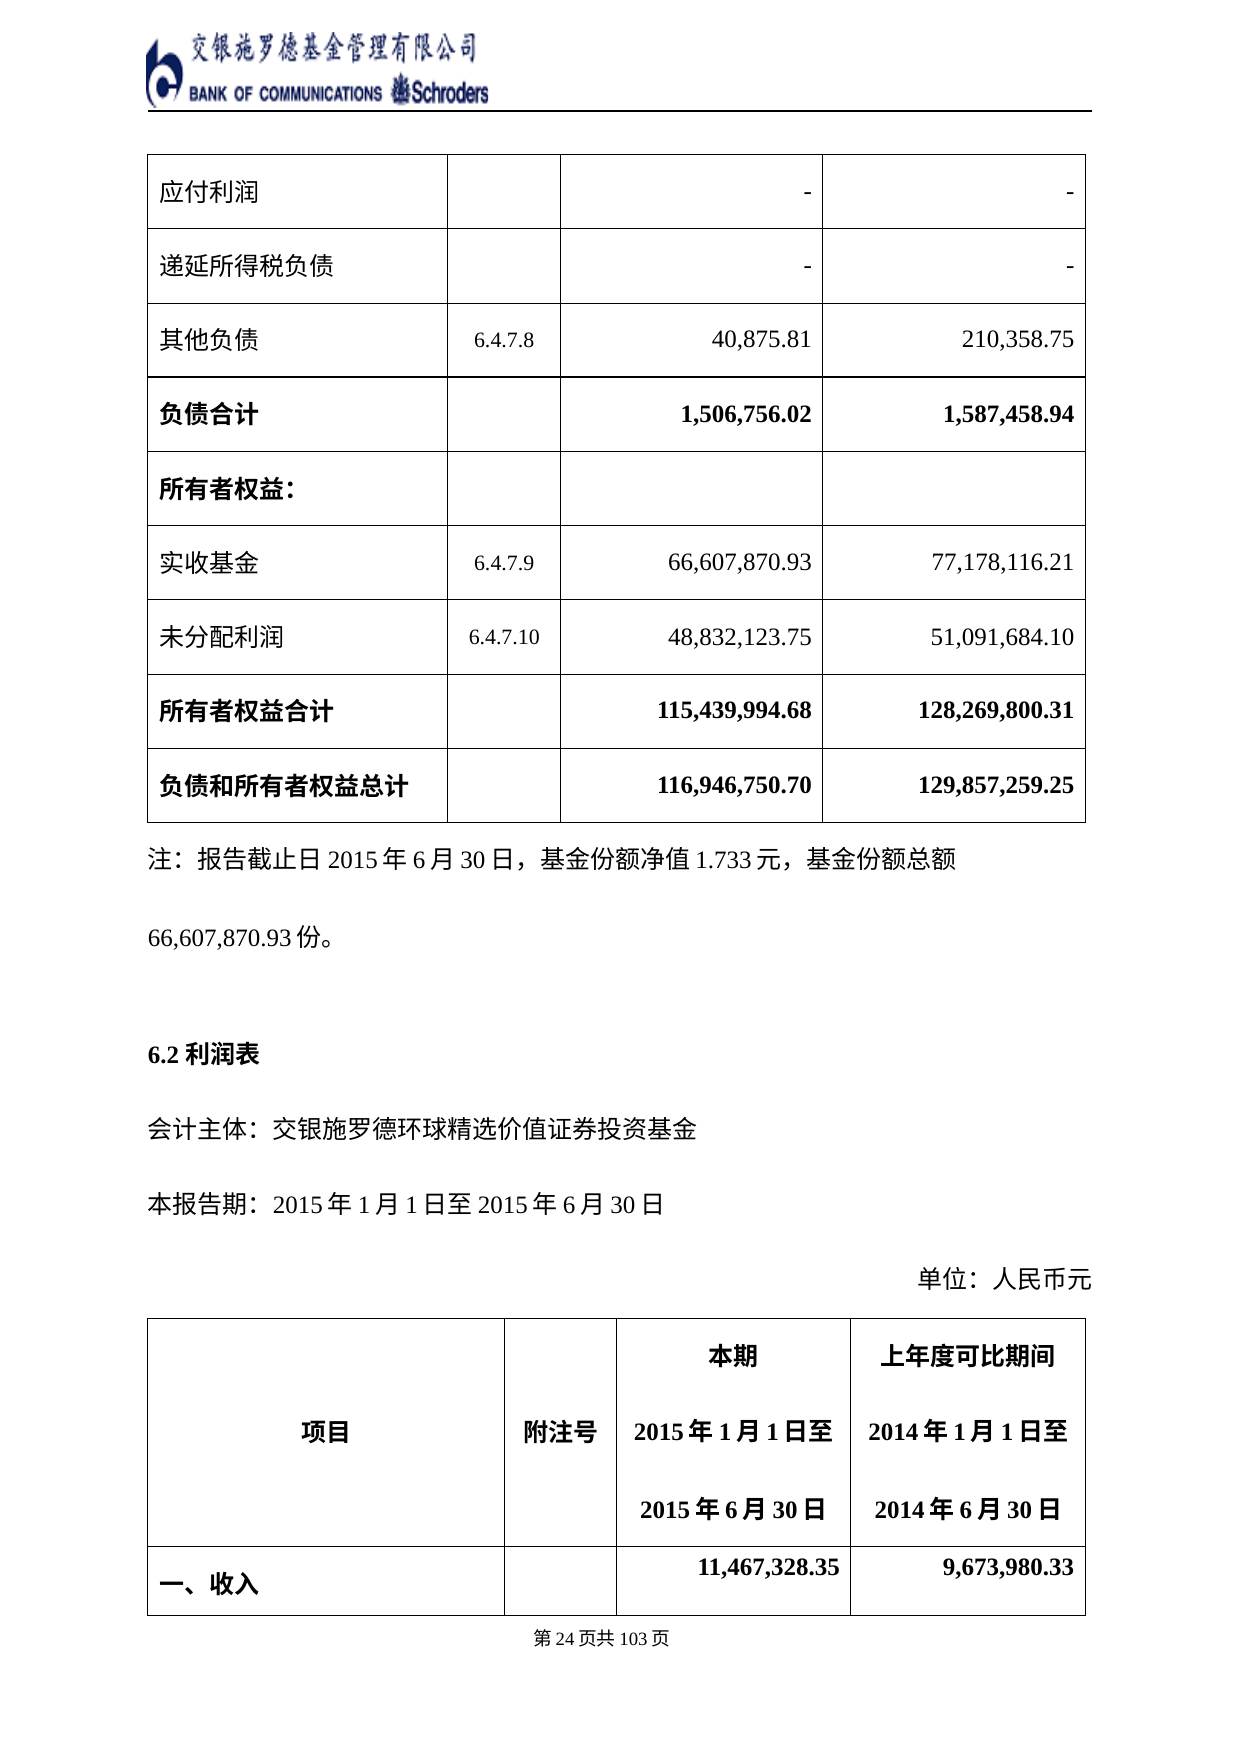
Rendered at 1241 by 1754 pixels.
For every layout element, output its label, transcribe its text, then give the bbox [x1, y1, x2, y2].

table_cell 11,467,328.35 [617, 1547, 850, 1615]
table_cell 递延所得税负债 [148, 229, 447, 302]
table_header 上年度可比期间 2014年1月1日至2014年6月30日 [851, 1319, 1085, 1546]
table_cell 所有者权益： [148, 452, 447, 525]
table_cell 负债合计 [148, 378, 447, 451]
text 注：报告截止日2015年6月30日，基金份额净值1.733元，基金份额总额66,607,870.93份。 [148, 826, 1092, 968]
table_cell 1,587,458.94 [823, 378, 1085, 451]
table_cell - [823, 155, 1085, 228]
table_cell [505, 1547, 616, 1615]
table_cell 负债和所有者权益总计 [148, 749, 447, 822]
table_cell 实收基金 [148, 526, 447, 599]
table_cell [448, 675, 560, 747]
table_cell 6.4.7.9 [448, 526, 560, 599]
table_cell [448, 155, 560, 228]
table_cell 129,857,259.25 [823, 749, 1085, 822]
table_header 项目 [148, 1319, 504, 1546]
table_cell 未分配利润 [148, 600, 447, 673]
text 会计主体：交银施罗德环球精选价值证券投资基金 [148, 1095, 1092, 1160]
table_cell 6.4.7.10 [448, 600, 560, 673]
table_cell - [561, 155, 822, 228]
table_cell 115,439,994.68 [561, 675, 822, 747]
table_cell 210,358.75 [823, 304, 1085, 376]
picture [146, 32, 489, 108]
table_cell 6.4.7.8 [448, 304, 560, 376]
table_cell 9,673,980.33 [851, 1547, 1085, 1615]
table_header 本期 2015年1月1日至2015年6月30日 [617, 1319, 850, 1546]
table_cell [448, 229, 560, 302]
table_cell 51,091,684.10 [823, 600, 1085, 673]
table_cell 一、收入 [148, 1547, 504, 1615]
table_cell 48,832,123.75 [561, 600, 822, 673]
table_cell [823, 452, 1085, 525]
table_cell 1,506,756.02 [561, 378, 822, 451]
table_cell 所有者权益合计 [148, 675, 447, 747]
table_cell 40,875.81 [561, 304, 822, 376]
table_cell 77,178,116.21 [823, 526, 1085, 599]
table_cell 应付利润 [148, 155, 447, 228]
table_header 附注号 [505, 1319, 616, 1546]
table_cell 66,607,870.93 [561, 526, 822, 599]
table_cell - [823, 229, 1085, 302]
table_cell 128,269,800.31 [823, 675, 1085, 747]
table_cell - [561, 229, 822, 302]
table_cell [448, 749, 560, 822]
table_cell [561, 452, 822, 525]
table_cell 116,946,750.70 [561, 749, 822, 822]
text 单位：人民币元 [149, 1246, 1092, 1311]
subtitle 6.2 利润表 [148, 1020, 1092, 1085]
table_cell 其他负债 [148, 304, 447, 376]
table_cell [448, 452, 560, 525]
table_cell [448, 378, 560, 451]
text 本报告期：2015年1月1日至2015年6月30日 [148, 1170, 1092, 1235]
